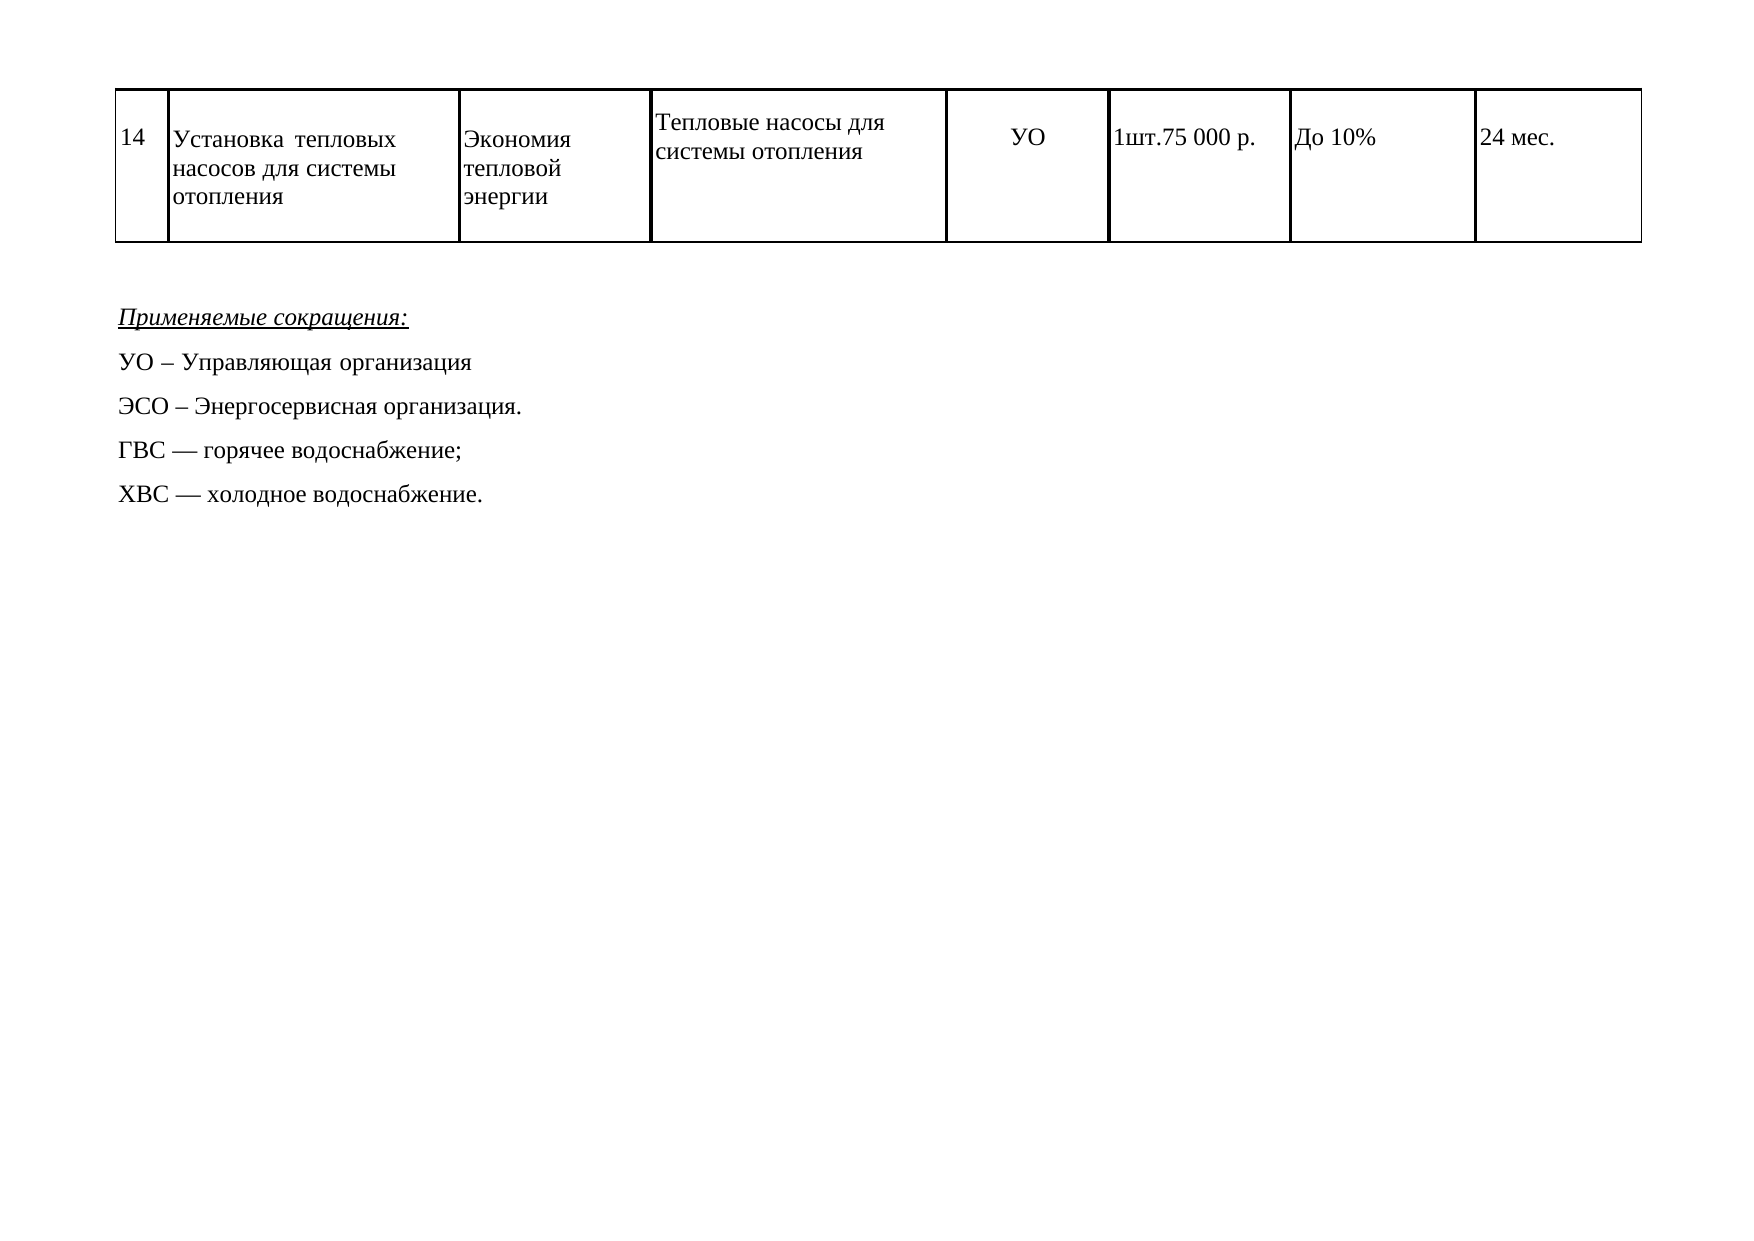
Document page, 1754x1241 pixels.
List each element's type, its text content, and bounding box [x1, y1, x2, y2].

text ХВС — холодное водоснабжение. [118, 479, 1652, 507]
table_header 24 мес. [1477, 91, 1641, 241]
text Применяемые сокращения: [118, 302, 1652, 331]
table_header Экономия тепловой энергии [461, 91, 649, 241]
text УО – Управляющая организация ЭСО – Энергосервисная организация. ГВС — горячее водоснабжение; [118, 347, 523, 463]
table_header До 10% [1292, 91, 1474, 241]
table_header УО [948, 91, 1107, 241]
table_header 14 [116, 91, 167, 241]
table_header Тепловые насосы для системы отопления [653, 91, 945, 241]
table_header Установка тепловых насосов для системы отопления [170, 91, 458, 241]
table_header 1шт.75 000 р. [1111, 91, 1289, 241]
